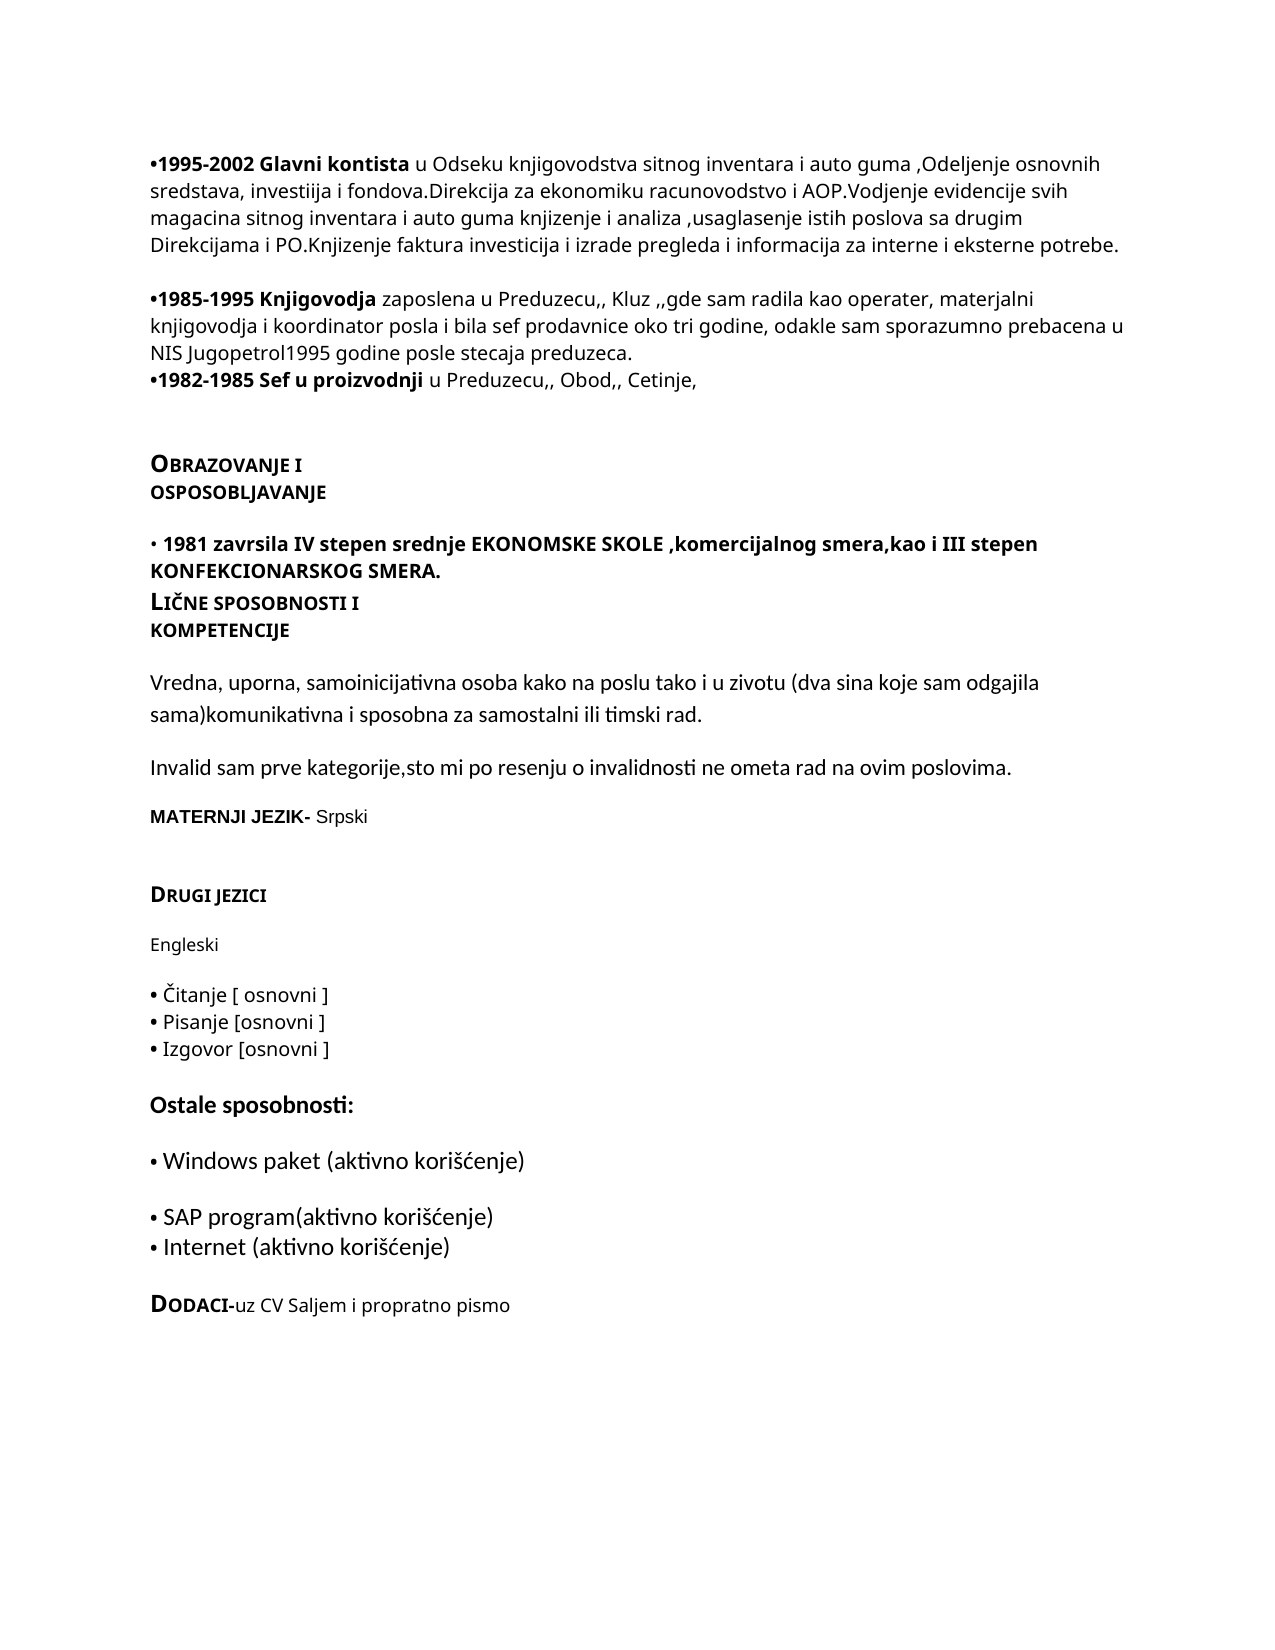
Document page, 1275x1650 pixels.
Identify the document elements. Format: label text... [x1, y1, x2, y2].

text Engleski [150, 933, 1125, 957]
text Ostale sposobnosti: [150, 1089, 1125, 1119]
text •1982-1985 Sef u proizvodnji u Preduzecu,, Obod,, Cetinje, [150, 366, 1125, 393]
text DODACI-uz CV Saljem i propratno pismo [150, 1287, 1125, 1320]
text •1995-2002 Glavni kontista u Odseku knjigovodstva sitnog inventara i auto guma ,Odeljenje osnovnih sredstava, investiija i fondova.Direkcija za ekonomiku racunovodstvo i AOP.Vodjenje evidencije svih magacina sitnog inventara i auto guma knjizenje i analiza ,usaglasenje istih poslova sa drugim Direkcijama i PO.Knjizenje faktura investicija i izrade pregleda i informacija za interne i eksterne potrebe. [150, 150, 1125, 258]
text DRUGI JEZICI [150, 879, 1125, 909]
text KOMPETENCIJE [150, 617, 1125, 642]
text MATERNJI JEZIK- Srpski [150, 806, 1125, 828]
text • Izgovor [osnovni ] [150, 1035, 1125, 1062]
text • Internet (aktivno korišćenje) [150, 1231, 1125, 1262]
text •1985-1995 Knjigovodja zaposlena u Preduzecu,, Kluz ,,gde sam radila kao operater, materjalni knjigovodja i koordinator posla i bila sef prodavnice oko tri godine, odakle sam sporazumno prebacena u NIS Jugopetrol1995 godine posle stecaja preduzeca. [150, 285, 1125, 366]
text OSPOSOBLJAVANJE [150, 479, 1125, 505]
text • Pisanje [osnovni ] [150, 1008, 1125, 1035]
text • Windows paket (aktivno korišćenje) [150, 1145, 1125, 1175]
text Invalid sam prve kategorije,sto mi po resenju o invalidnosti ne ometa rad na ovim poslovima. [150, 753, 1125, 781]
text LIČNE SPOSOBNOSTI I [150, 584, 1125, 617]
text OBRAZOVANJE I [150, 447, 1125, 479]
text • Čitanje [ osnovni ] [150, 981, 1125, 1008]
text • SAP program(aktivno korišćenje) [150, 1201, 1125, 1231]
text Vredna, uporna, samoinicijativna osoba kako na poslu tako i u zivotu (dva sina koje sam odgajila sama)komunikativna i sposobna za samostalni ili timski rad. [150, 668, 1125, 728]
text • 1981 zavrsila IV stepen srednje EKONOMSKE SKOLE ,komercijalnog smera,kao i III stepen KONFEKCIONARSKOG SMERA. [150, 530, 1125, 584]
